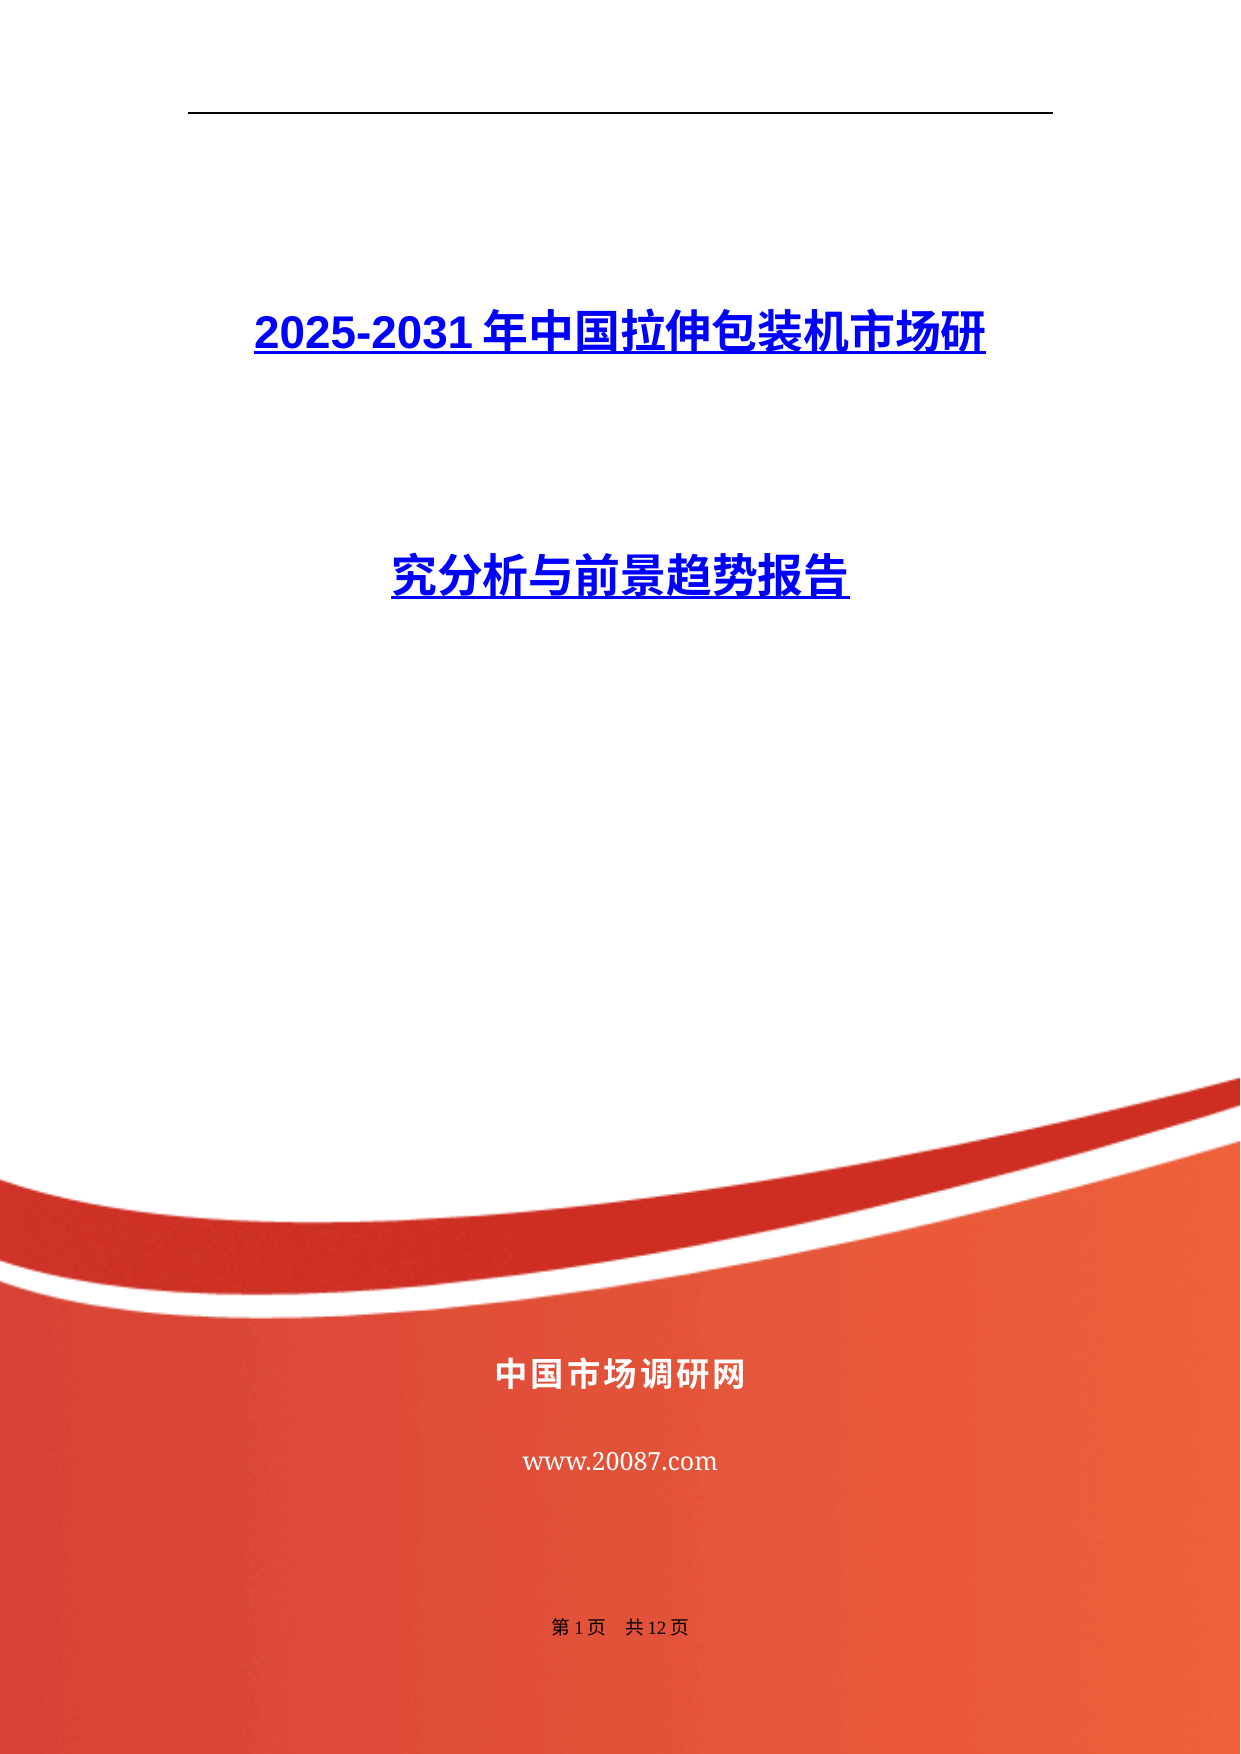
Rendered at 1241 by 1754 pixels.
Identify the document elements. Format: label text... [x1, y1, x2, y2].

text www.20087.com [187, 1428, 1053, 1493]
picture [0, 1006, 1241, 1754]
subtitle 中国市场调研网 [187, 1339, 1053, 1404]
table_header 2025-2031年中国拉伸包装机市场研究分析与前景趋势报告 [188, 207, 1053, 773]
